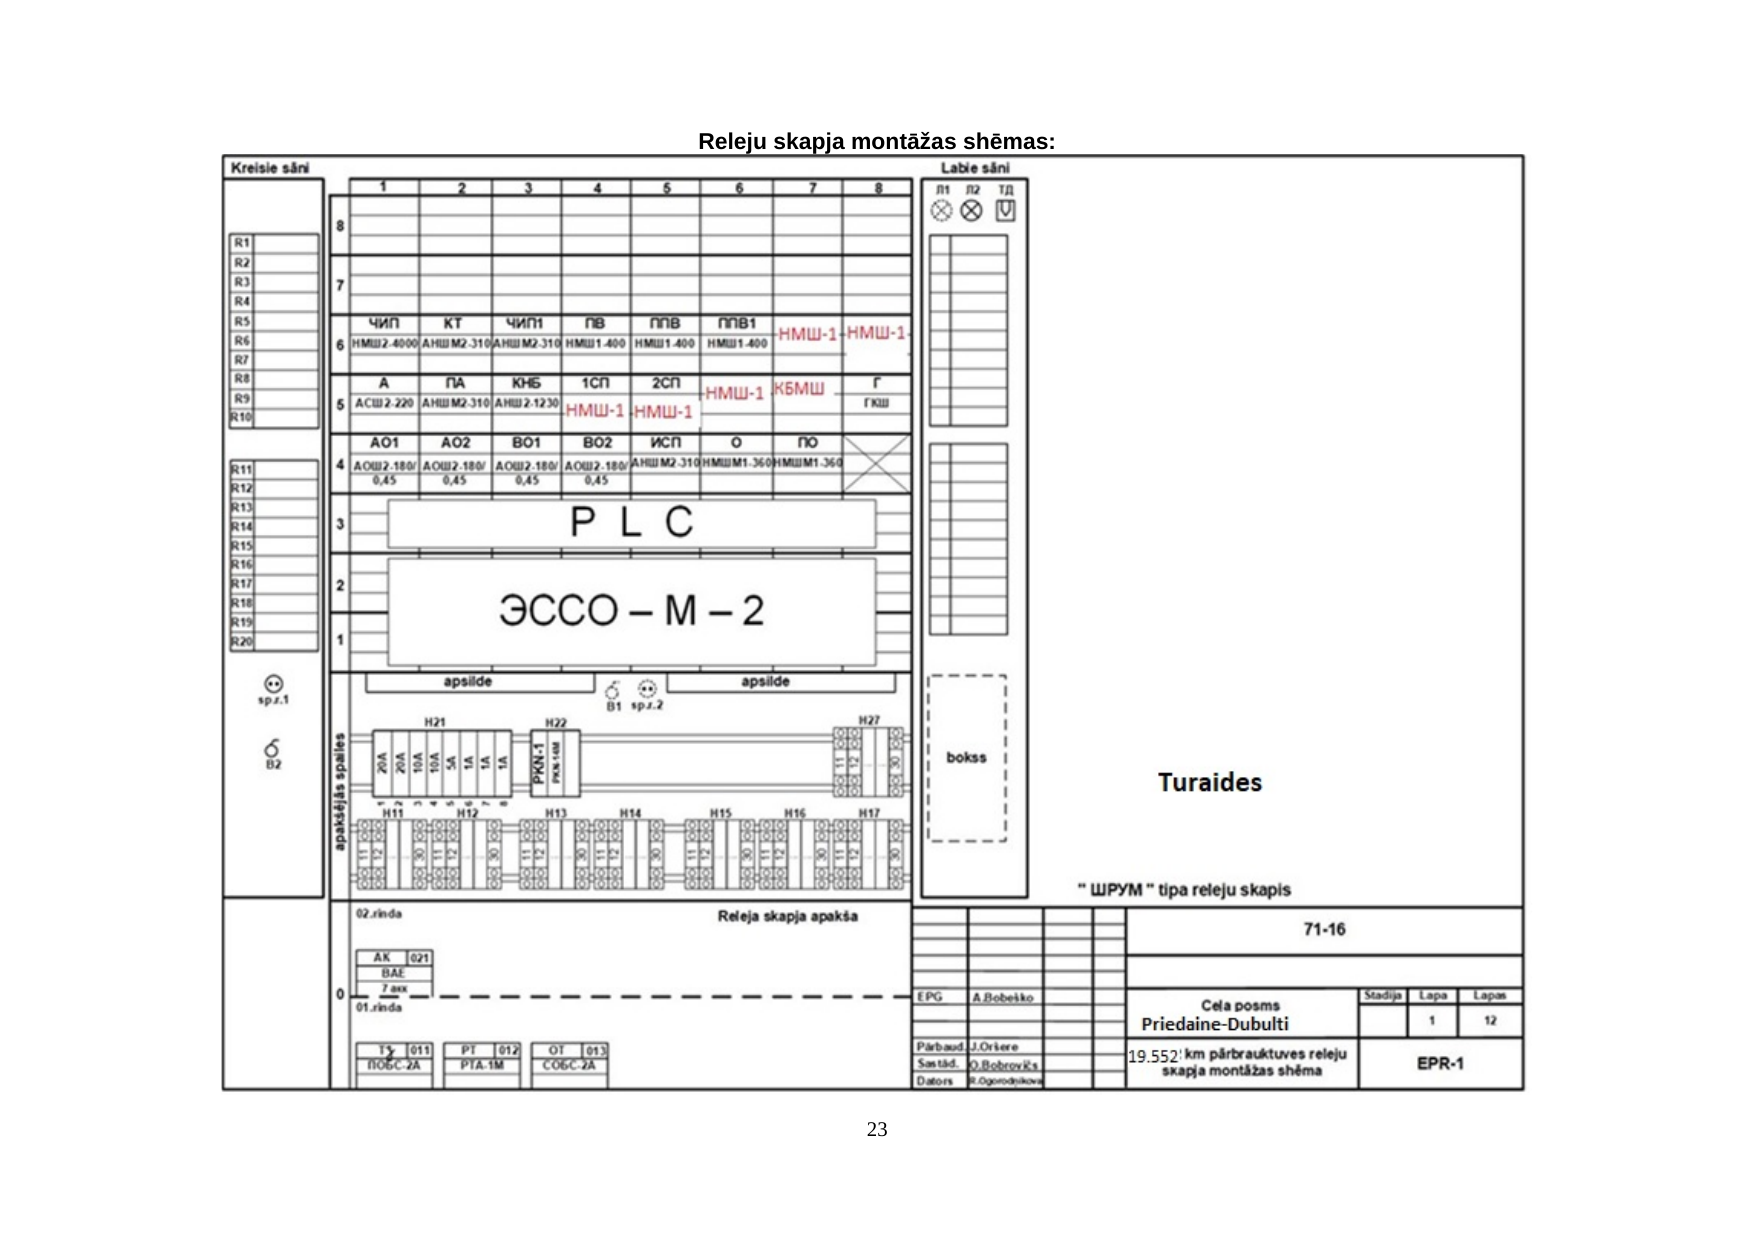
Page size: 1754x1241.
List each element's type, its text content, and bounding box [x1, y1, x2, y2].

picture [221, 154, 1533, 1095]
text Releju skapja montāžas shēmas: [89, 128, 1665, 154]
